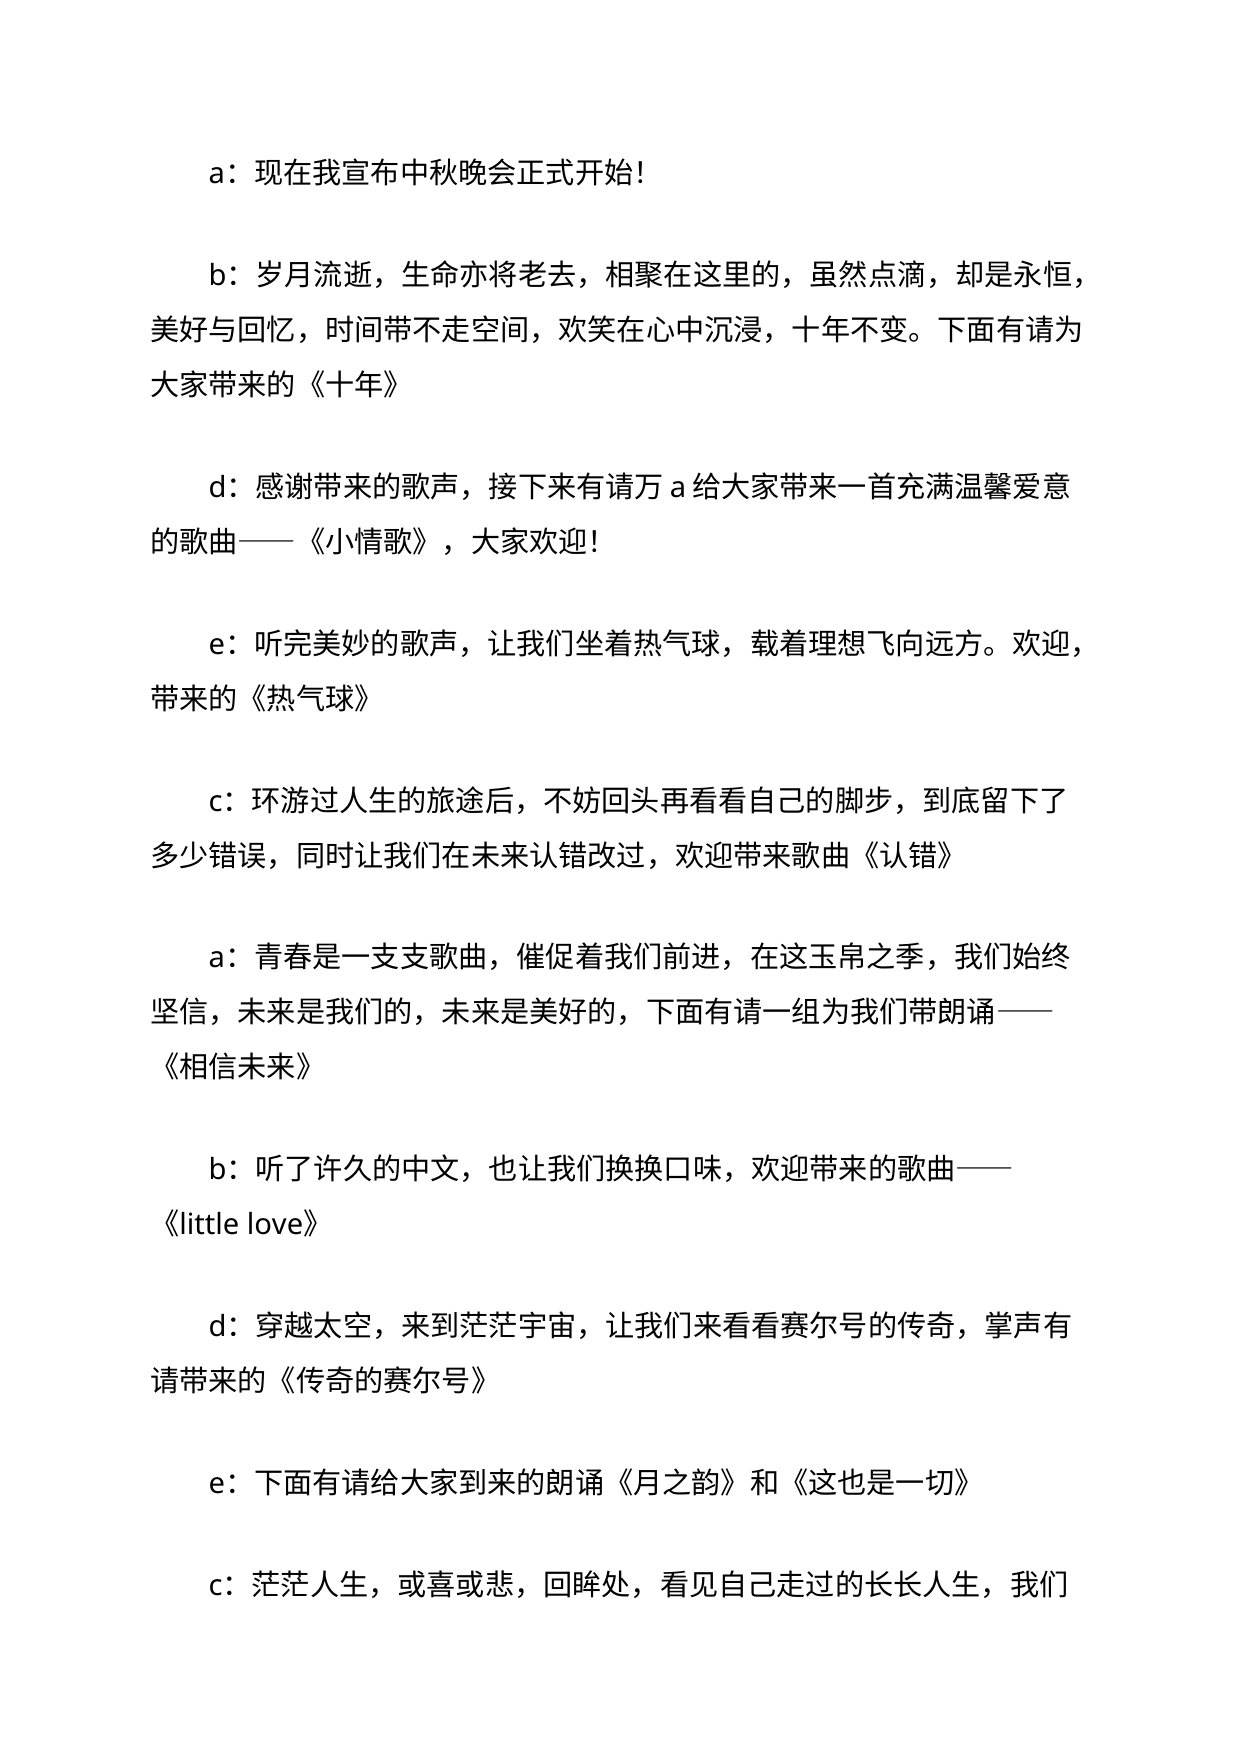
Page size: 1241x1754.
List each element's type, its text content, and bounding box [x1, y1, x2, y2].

text b：听了许久的中文，也让我们换换口味，欢迎带来的歌曲——《little love》 [150, 1146, 1090, 1243]
text a：现在我宣布中秋晚会正式开始！ [150, 150, 1090, 192]
text c：环游过人生的旅途后，不妨回头再看看自己的脚步，到底留下了多少错误，同时让我们在未来认错改过，欢迎带来歌曲《认错》 [150, 777, 1090, 874]
text d：穿越太空，来到茫茫宇宙，让我们来看看赛尔号的传奇，掌声有请带来的《传奇的赛尔号》 [150, 1303, 1090, 1400]
text b：岁月流逝，生命亦将老去，相聚在这里的，虽然点滴，却是永恒，美好与回忆，时间带不走空间，欢笑在心中沉浸，十年不变。下面有请为大家带来的《十年》 [150, 252, 1090, 404]
text d：感谢带来的歌声，接下来有请万a给大家带来一首充满温馨爱意的歌曲——《小情歌》，大家欢迎！ [150, 464, 1090, 561]
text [150, 1561, 1090, 1604]
text a：青春是一支支歌曲，催促着我们前进，在这玉帛之季，我们始终坚信，未来是我们的，未来是美好的，下面有请一组为我们带朗诵——《相信未来》 [150, 934, 1090, 1086]
text e：听完美妙的歌声，让我们坐着热气球，载着理想飞向远方。欢迎，带来的《热气球》 [150, 620, 1090, 718]
text e：下面有请给大家到来的朗诵《月之韵》和《这也是一切》 [150, 1459, 1090, 1502]
